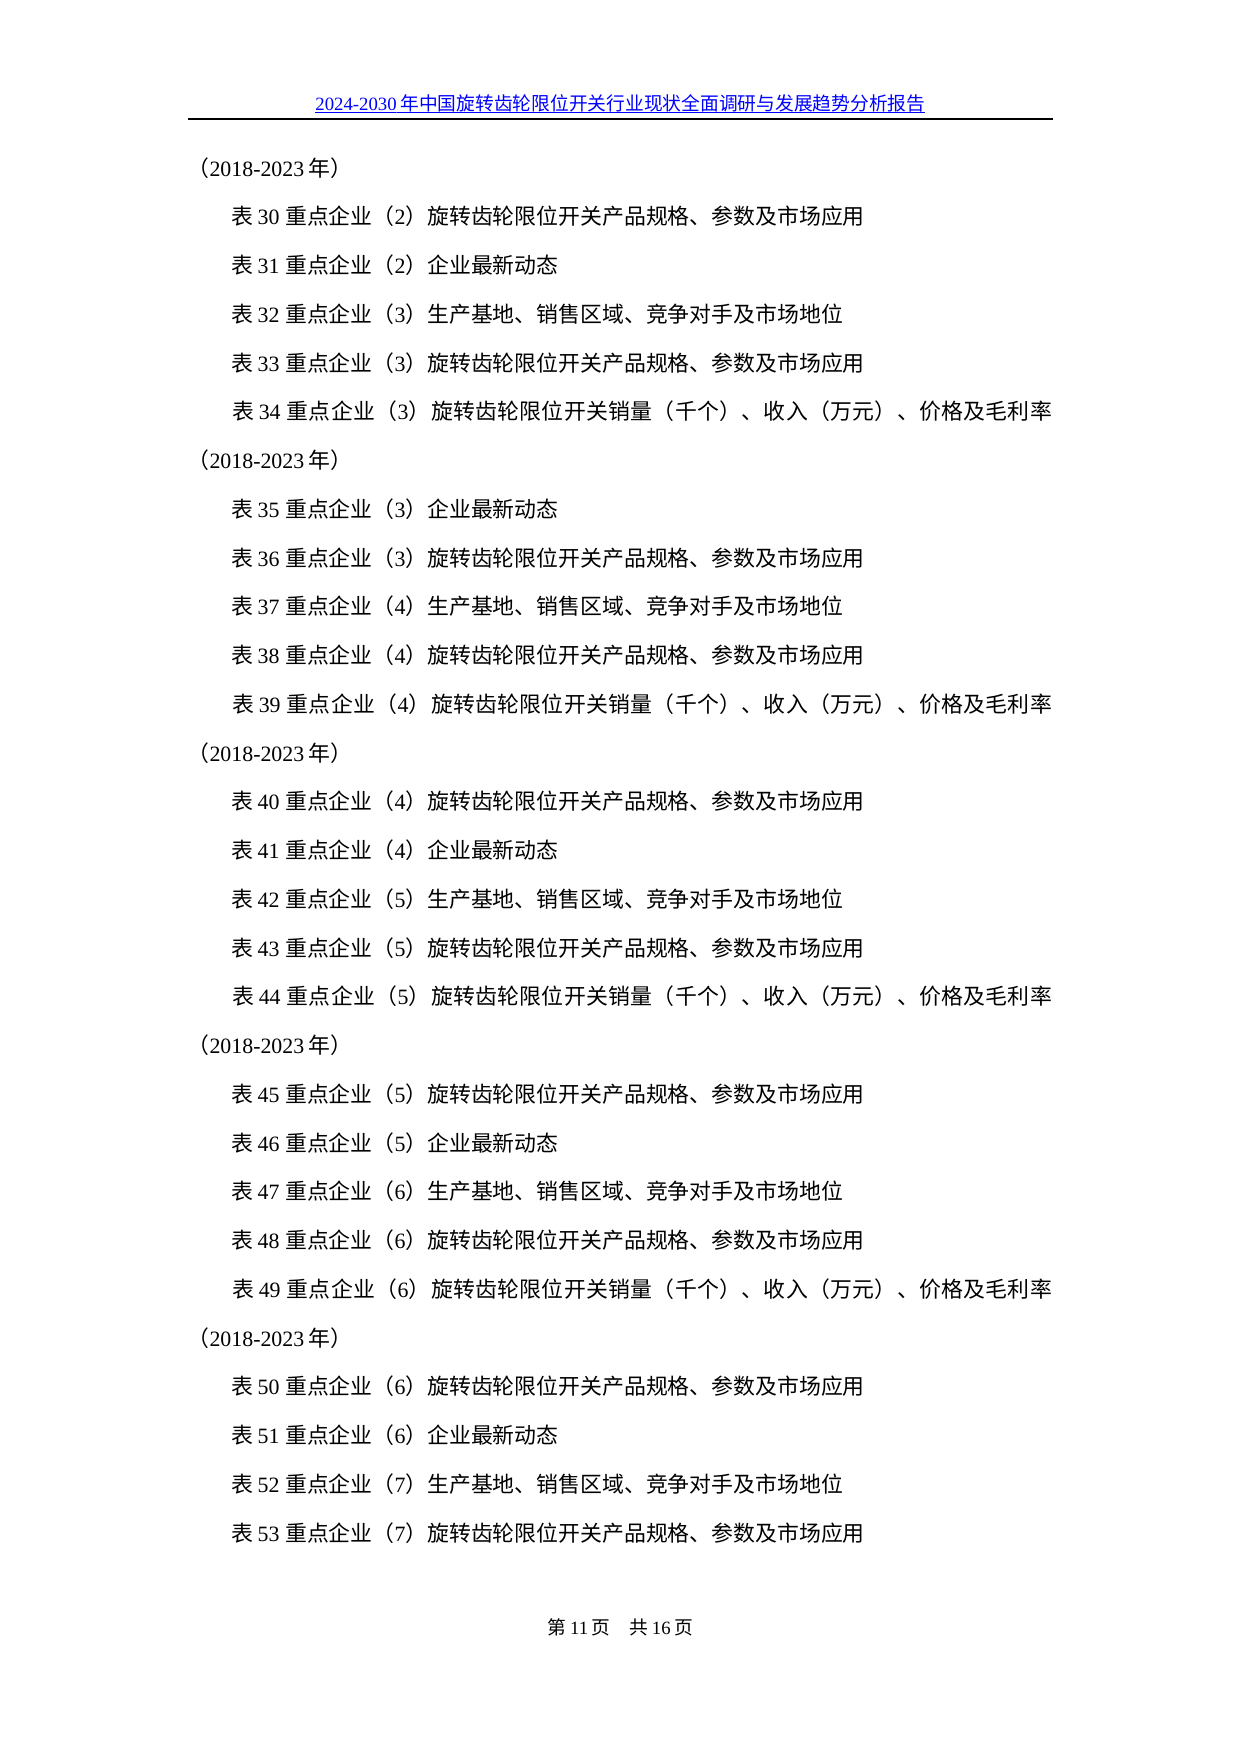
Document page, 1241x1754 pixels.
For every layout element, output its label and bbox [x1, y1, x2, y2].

text [187, 150, 1053, 1548]
